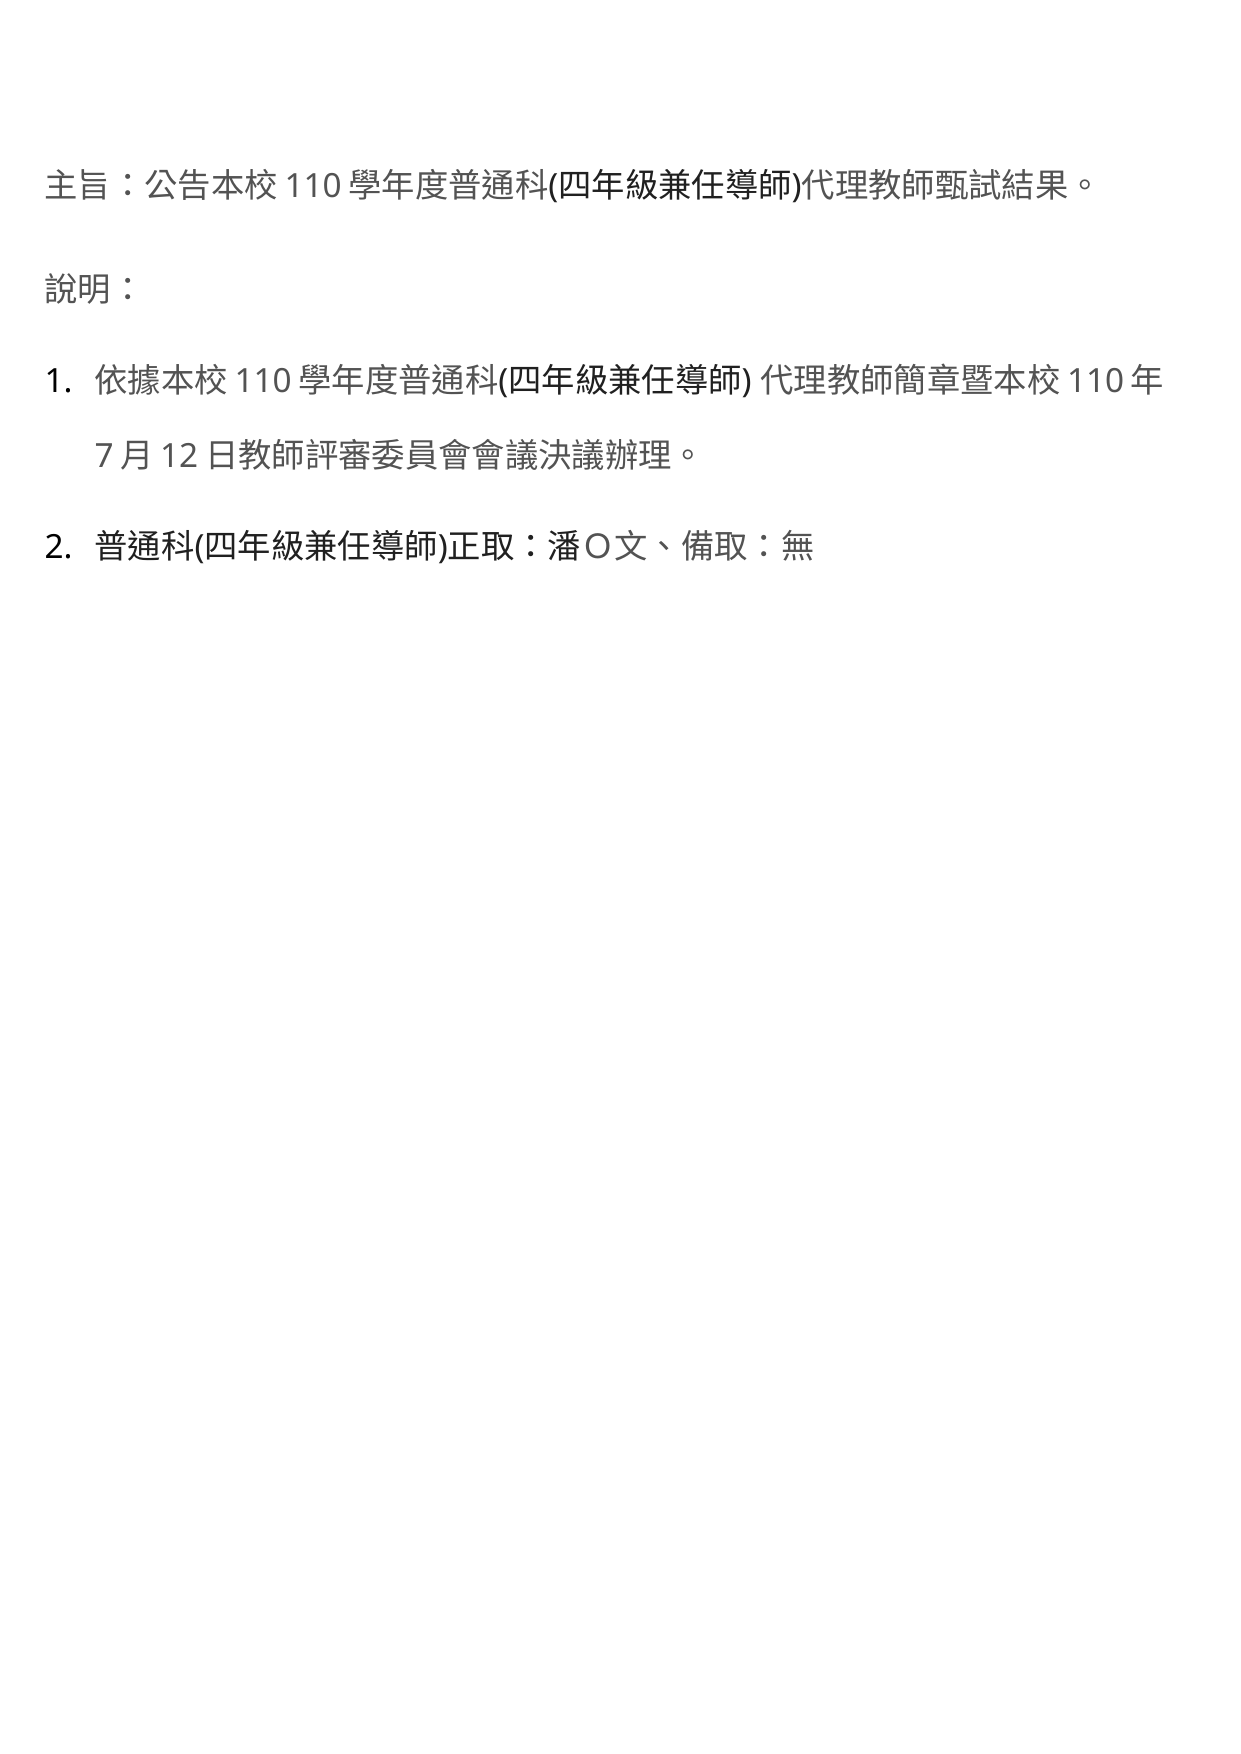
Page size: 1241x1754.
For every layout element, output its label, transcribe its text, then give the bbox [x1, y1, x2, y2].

text 說明： [44, 250, 1181, 325]
list 普通科(四年級兼任導師)正取：潘Ｏ文、備取：無 [44, 506, 1181, 581]
text 主旨：公告本校110學年度普通科(四年級兼任導師)代理教師甄試結果。 [44, 71, 1181, 221]
list 依據本校110學年度普通科(四年級兼任導師) 代理教師簡章暨本校110年7月12日教師評審委員會會議決議辦理。 [44, 341, 1181, 491]
